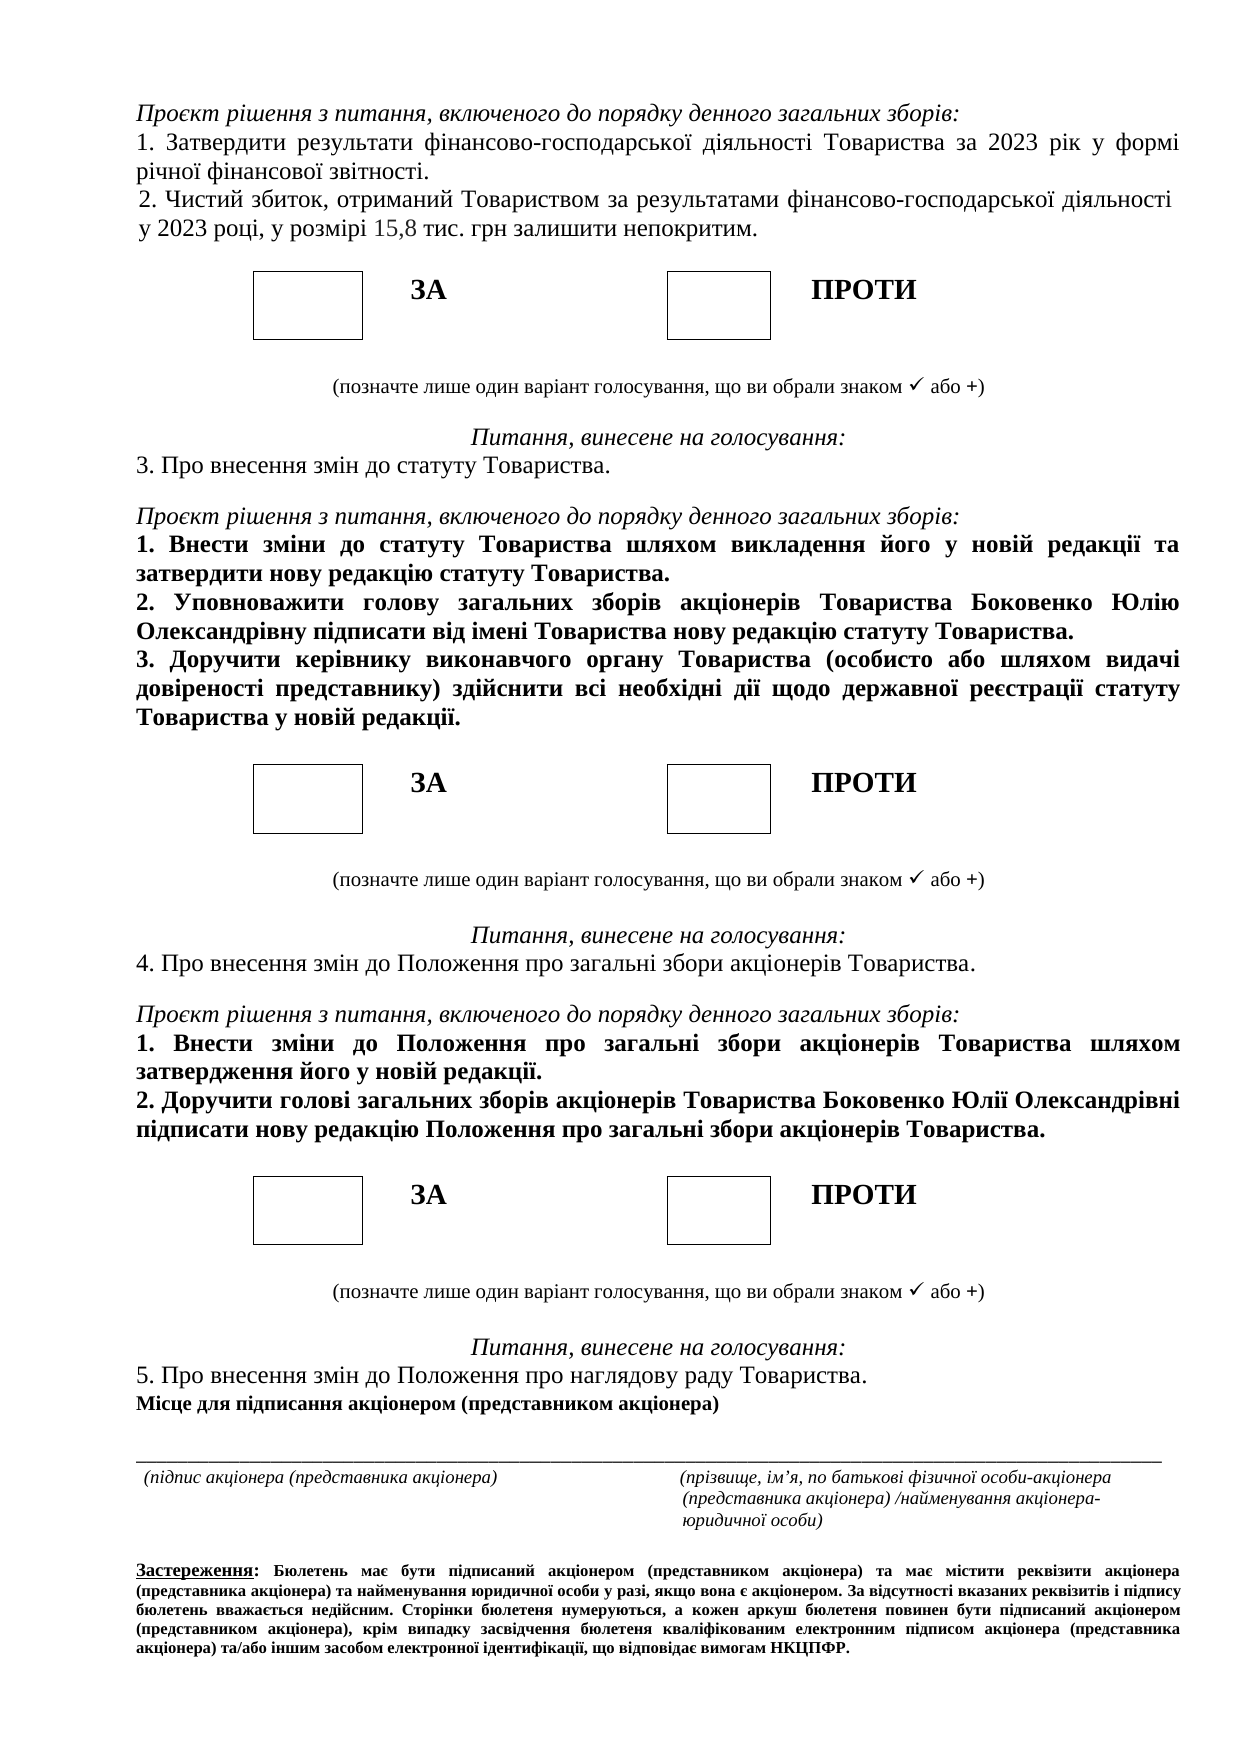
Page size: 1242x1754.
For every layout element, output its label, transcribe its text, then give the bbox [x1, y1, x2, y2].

table_header ЗА [363, 271, 667, 339]
text Проєкт рішення з питання, включеного до порядку денного загальних зборів: [136, 999, 1181, 1028]
text Питання, винесене на голосування: [136, 920, 1181, 948]
text 3. Про внесення змін до статуту Товариства. [136, 450, 1181, 479]
table_header ПРОТИ [771, 764, 1134, 832]
table_header [254, 272, 362, 339]
text (позначте лише один варіант голосування, що ви обрали знаком або +) [136, 373, 1181, 398]
text 1. Внести зміни до статуту Товариства шляхом викладення його у новій редакції та затвердити нову редакцію статуту Товариства. [136, 529, 1181, 587]
table_header [668, 1177, 770, 1244]
text 2. Уповноважити голову загальних зборів акціонерів Товариства Боковенко Юлію Олександрівну підписати від імені Товариства нову редакцію статуту Товариства. [136, 587, 1181, 644]
text 4. Про внесення змін до Положення про загальні збори акціонерів Товариства. [136, 948, 1181, 977]
table_header ЗА [363, 1176, 667, 1244]
table_header ПРОТИ [771, 1176, 1134, 1244]
text Питання, винесене на голосування: [136, 1332, 1181, 1360]
text 1. Внести зміни до Положення про загальні збори акціонерів Товариства шляхом затвердження його у новій редакції. [136, 1028, 1181, 1085]
table_header ПРОТИ [771, 271, 1134, 339]
text 3. Доручити керівнику виконавчого органу Товариства (особисто або шляхом видачі довіреності представнику) здійснити всі необхідні дії щодо державної реєстрації статуту Товариства у новій редакції. [136, 644, 1181, 731]
text (позначте лише один варіант голосування, що ви обрали знаком або +) [136, 867, 1181, 891]
table_header [254, 1177, 362, 1244]
text 1. Затвердити результати фінансово-господарської діяльності Товариства за 2023 рік у формі річної фінансової звітності. [136, 127, 1181, 184]
text (позначте лише один варіант голосування, що ви обрали знаком або +) [136, 1279, 1181, 1303]
text 2. Чистий збиток, отриманий Товариством за результатами фінансово-господарської діяльності у 2023 році, у розмірі 15,8 тис. грн залишити непокритим. [138, 184, 1173, 242]
table_header [254, 765, 362, 832]
table_header ЗА [363, 764, 667, 832]
text Проєкт рішення з питання, включеного до порядку денного загальних зборів: [136, 98, 1181, 127]
text Питання, винесене на голосування: [136, 422, 1181, 450]
text 5. Про внесення змін до Положення про наглядову раду Товариства. [136, 1360, 1181, 1389]
table_header [668, 765, 770, 832]
text Проєкт рішення з питання, включеного до порядку денного загальних зборів: [136, 501, 1181, 529]
text 2. Доручити голові загальних зборів акціонерів Товариства Боковенко Юлії Олександрівні підписати нову редакцію Положення про загальні збори акціонерів Товариства. [136, 1085, 1181, 1143]
table_header [668, 272, 770, 339]
